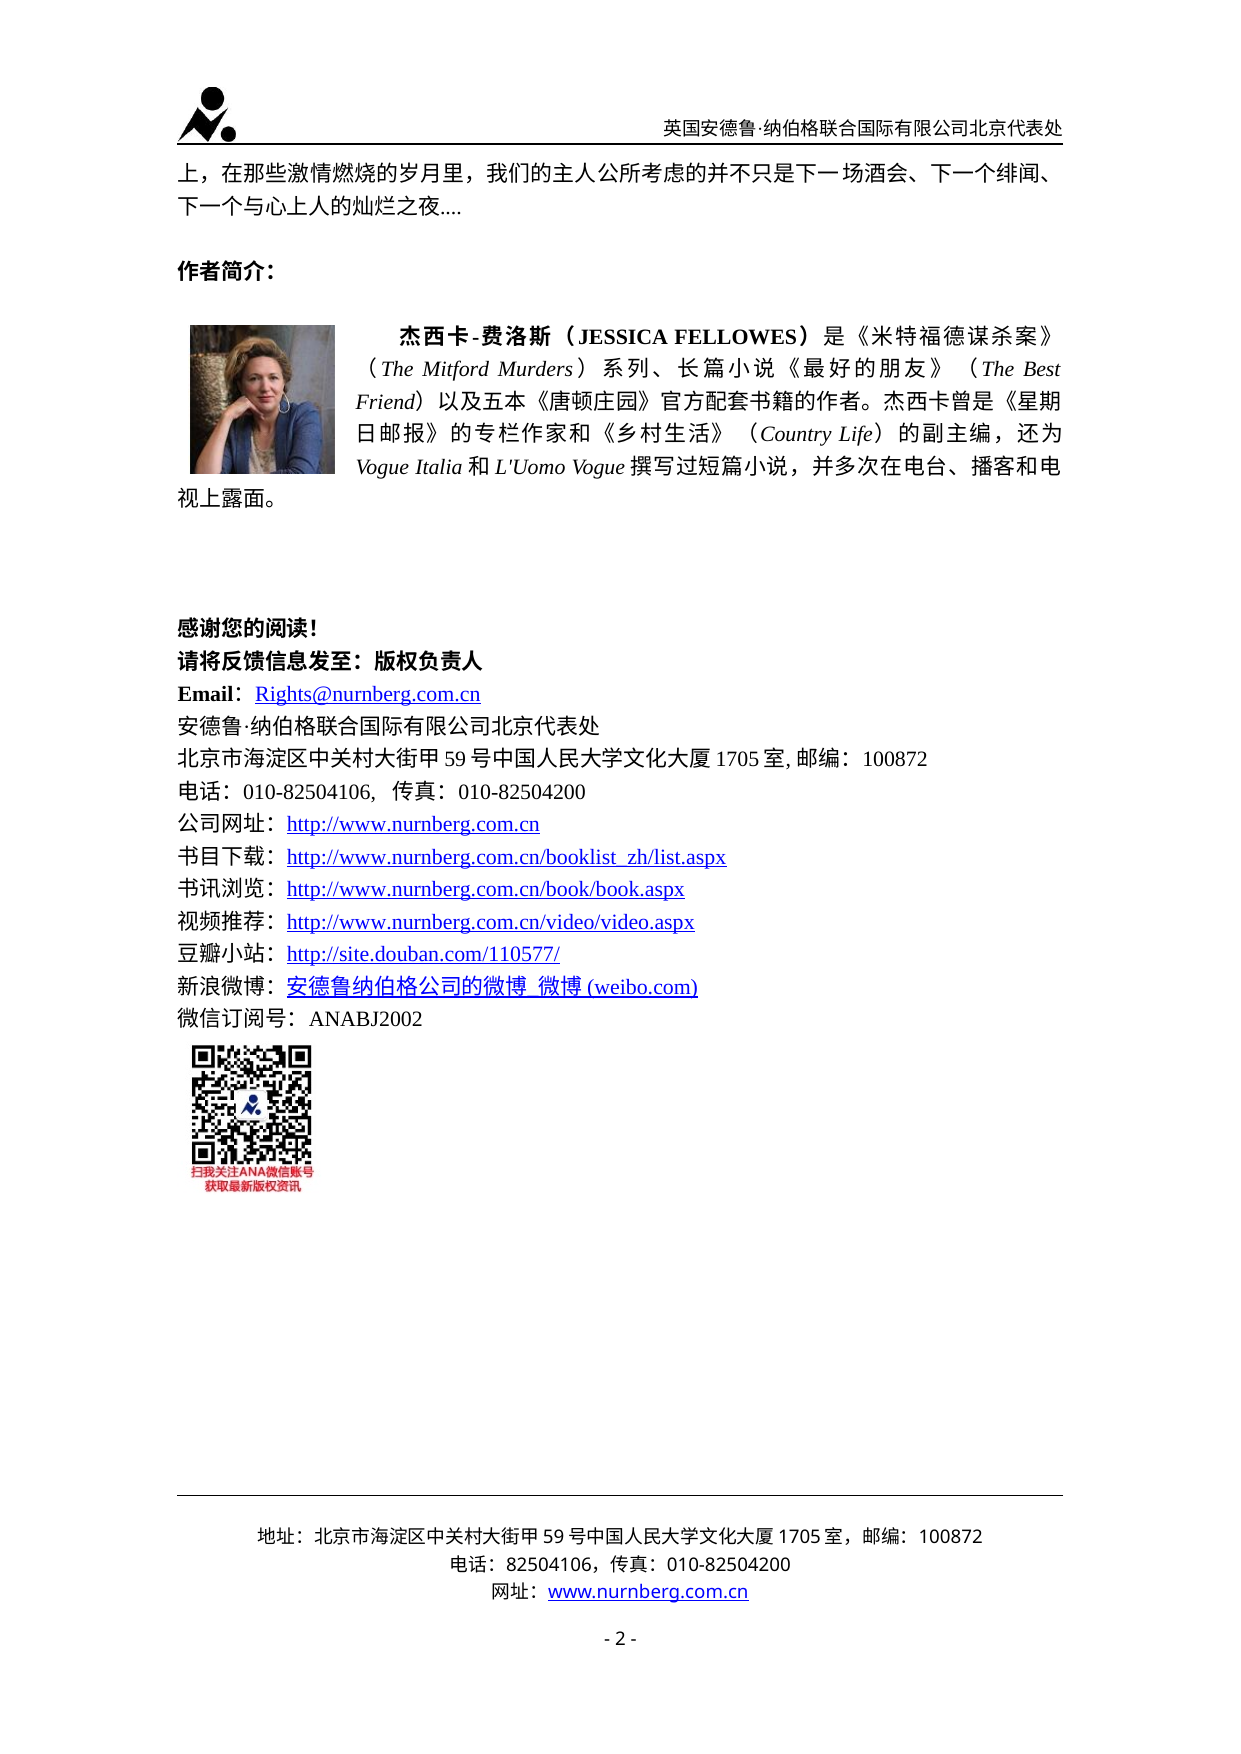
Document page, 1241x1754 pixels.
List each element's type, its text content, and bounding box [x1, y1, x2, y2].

text 书目下载：http://www.nurnberg.com.cn/booklist_zh/list.aspx [177, 838, 1063, 871]
text 感谢您的阅读！ [177, 611, 1063, 643]
text 安德鲁·纳伯格联合国际有限公司北京代表处 [177, 708, 1063, 741]
text 请将反馈信息发至：版权负责人 [177, 643, 1063, 676]
text Email：Rights@nurnberg.com.cn [177, 676, 1063, 708]
text 北京市海淀区中关村大街甲59号中国人民大学文化大厦1705室, 邮编：100872 [177, 741, 1063, 773]
text 视频推荐：http://www.nurnberg.com.cn/video/video.aspx [177, 903, 1063, 936]
picture [177, 87, 236, 142]
text 电话：010-82504106, 传真：010-82504200 [177, 773, 1063, 806]
text 杰西卡-费洛斯（JESSICA FELLOWES）是《米特福德谋杀案》（The Mitford Murders）系列、长篇小说《最好的朋友》（The Best Friend）以及五本《唐顿庄园》官方配套书籍的作者。杰西卡曾是《星期日邮报》的专栏作家和《乡村生活》（Country Life）的副主编，还为Vogue Italia和L'Uomo Vogue撰写过短篇小说，并多次在电台、播客和电视上露面。 [177, 318, 1063, 513]
text 微信订阅号：ANABJ2002 [177, 1001, 1063, 1033]
text 公司网址：http://www.nurnberg.com.cn [177, 806, 1063, 838]
picture [188, 325, 337, 474]
text 为了解开一切，杰西卡将带我们回到一切开始的地方：在20世纪60年代的国王之路上，在那些激情燃烧的岁月里，我们的主人公所考虑的并不只是下一场酒会、下一个绯闻、下一个与心上人的灿烂之夜.... [177, 156, 1063, 221]
picture [177, 1033, 325, 1195]
text 豆瓣小站：http://site.douban.com/110577/ [177, 936, 1063, 968]
text 作者简介： [177, 253, 1063, 286]
text 新浪微博：安德鲁纳伯格公司的微博_微博 (weibo.com) [177, 968, 1063, 1001]
text 书讯浏览：http://www.nurnberg.com.cn/book/book.aspx [177, 871, 1063, 903]
